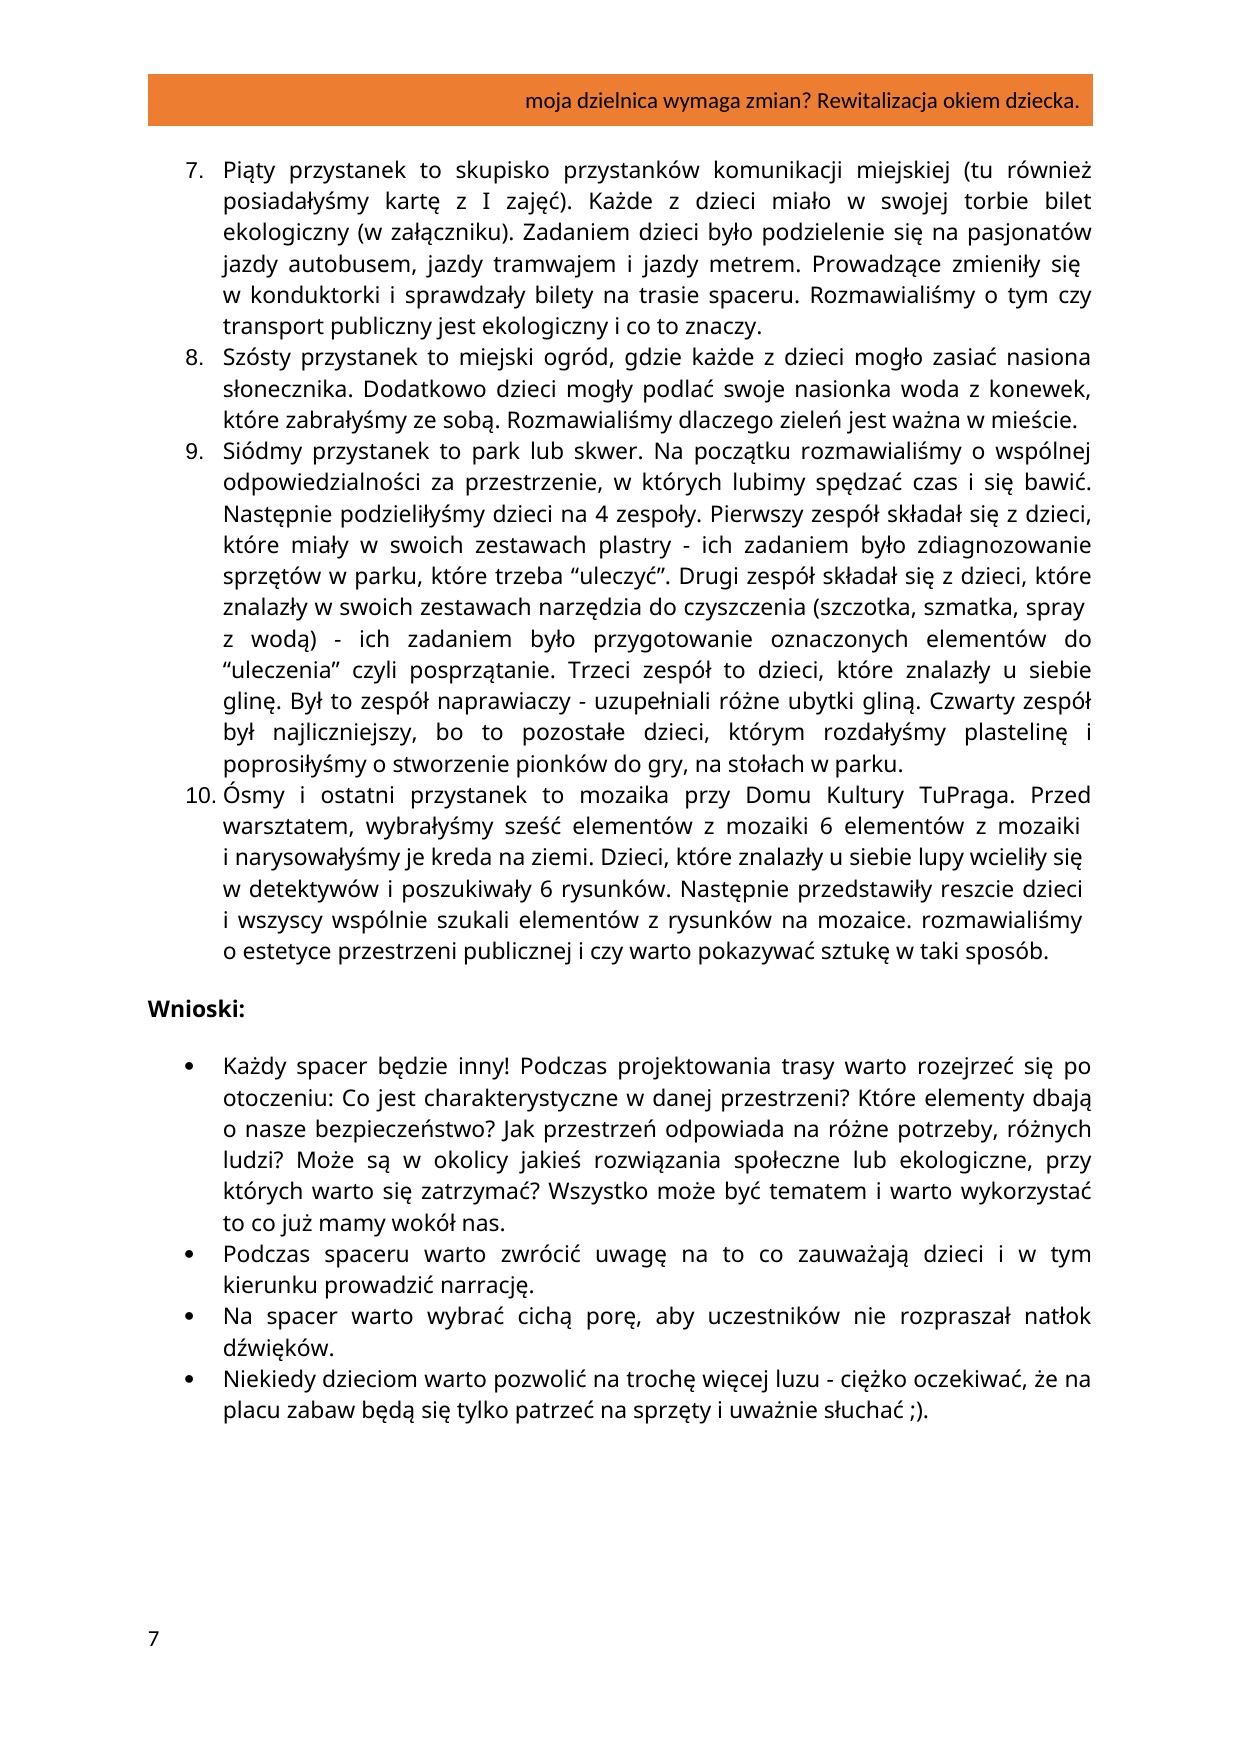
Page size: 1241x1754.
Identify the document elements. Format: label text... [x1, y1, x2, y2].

text w detektywów i poszukiwały 6 rysunków. Następnie przedstawiły reszcie dzieci i wszyscy wspólnie szukali elementów z rysunków na mozaice. rozmawialiśmy o estetyce przestrzeni publicznej i czy warto pokazywać sztukę w taki sposób. [223, 872, 1093, 966]
list Ósmy i ostatni przystanek to mozaika przy Domu Kultury TuPraga. Przed warsztatem, wybrałyśmy sześć elementów z mozaiki 6 elementów z mozaiki i narysowałyśmy je kreda na ziemi. Dzieci, które znalazły u siebie lupy wcieliły się [185, 779, 1093, 872]
list Na spacer warto wybrać cichą porę, aby uczestników nie rozpraszał natłok dźwięków. [185, 1300, 1093, 1363]
text Wnioski: [148, 993, 1093, 1024]
list Podczas spaceru warto zwrócić uwagę na to co zauważają dzieci i w tym kierunku prowadzić narrację. [185, 1238, 1093, 1300]
list Każdy spacer będzie inny! Podczas projektowania trasy warto rozejrzeć się po otoczeniu: Co jest charakterystyczne w danej przestrzeni? Które elementy dbają o nasze bezpieczeństwo? Jak przestrzeń odpowiada na różne potrzeby, różnych ludzi? Może są w okolicy jakieś rozwiązania społeczne lub ekologiczne, przy których warto się zatrzymać? Wszystko może być tematem i warto wykorzystać to co już mamy wokół nas. [185, 1050, 1093, 1238]
list Piąty przystanek to skupisko przystanków komunikacji miejskiej (tu również posiadałyśmy kartę z I zajęć). Każde z dzieci miało w swojej torbie bilet ekologiczny (w załączniku). Zadaniem dzieci było podzielenie się na pasjonatów jazdy autobusem, jazdy tramwajem i jazdy metrem. Prowadzące zmieniły się w konduktorki i sprawdzały bilety na trasie spaceru. Rozmawialiśmy o tym czy transport publiczny jest ekologiczny i co to znaczy. [185, 154, 1093, 341]
list Szósty przystanek to miejski ogród, gdzie każde z dzieci mogło zasiać nasiona słonecznika. Dodatkowo dzieci mogły podlać swoje nasionka woda z konewek, które zabrałyśmy ze sobą. Rozmawialiśmy dlaczego zieleń jest ważna w mieście. [185, 341, 1093, 435]
list Niekiedy dzieciom warto pozwolić na trochę więcej luzu - ciężko oczekiwać, że na placu zabaw będą się tylko patrzeć na sprzęty i uważnie słuchać ;). [185, 1363, 1093, 1425]
list Siódmy przystanek to park lub skwer. Na początku rozmawialiśmy o wspólnej odpowiedzialności za przestrzenie, w których lubimy spędzać czas i się bawić. Następnie podzieliłyśmy dzieci na 4 zespoły. Pierwszy zespół składał się z dzieci, które miały w swoich zestawach plastry - ich zadaniem było zdiagnozowanie sprzętów w parku, które trzeba “uleczyć”. Drugi zespół składał się z dzieci, które znalazły w swoich zestawach narzędzia do czyszczenia (szczotka, szmatka, spray z wodą) - ich zadaniem było przygotowanie oznaczonych elementów do “uleczenia” czyli posprzątanie. Trzeci zespół to dzieci, które znalazły u siebie glinę. Był to zespół naprawiaczy - uzupełniali różne ubytki gliną. Czwarty zespół był najliczniejszy, bo to pozostałe dzieci, którym rozdałyśmy plastelinę i poprosiłyśmy o stworzenie pionków do gry, na stołach w parku. [185, 435, 1093, 779]
